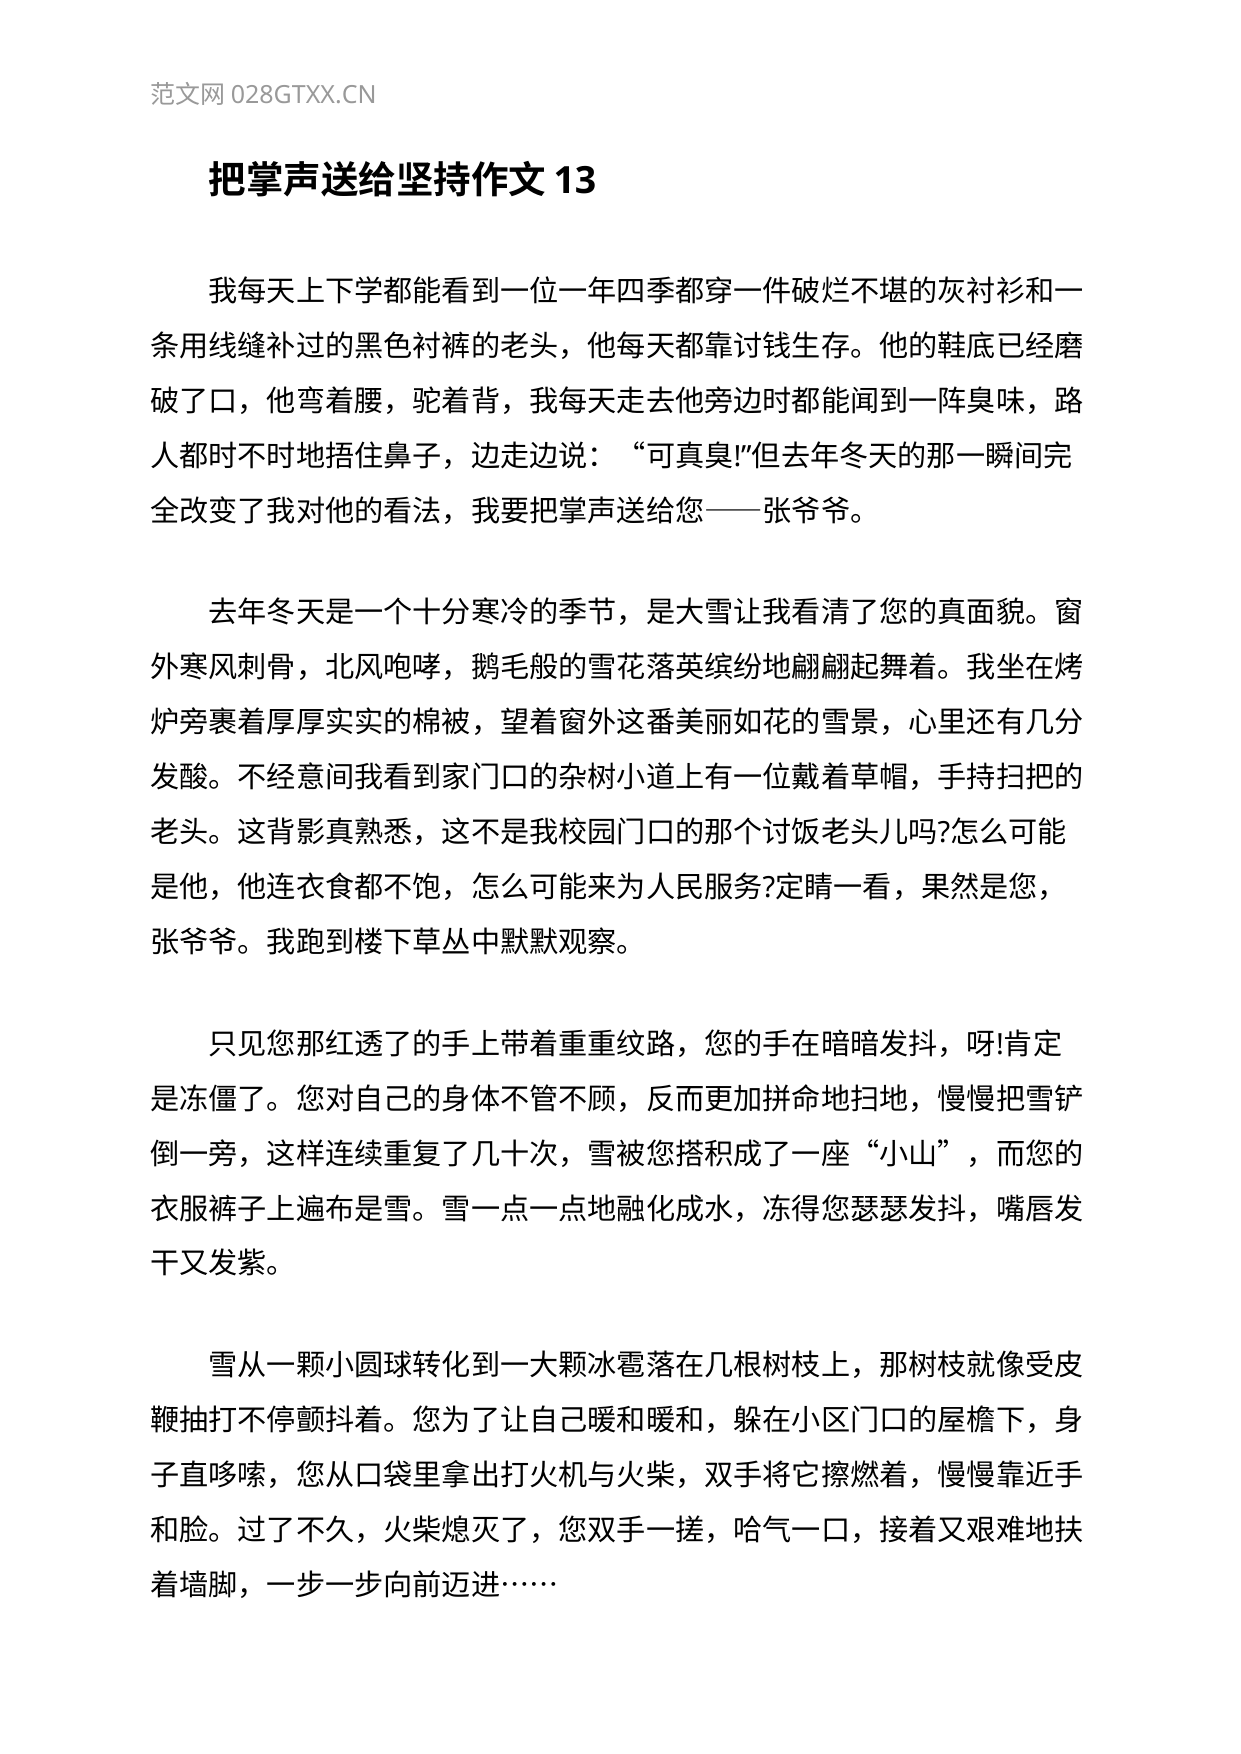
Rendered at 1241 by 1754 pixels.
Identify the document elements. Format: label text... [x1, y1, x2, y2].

text 我每天上下学都能看到一位一年四季都穿一件破烂不堪的灰衬衫和一条用线缝补过的黑色衬裤的老头，他每天都靠讨钱生存。他的鞋底已经磨破了口，他弯着腰，驼着背，我每天走去他旁边时都能闻到一阵臭味，路人都时不时地捂住鼻子，边走边说：“可真臭!”但去年冬天的那一瞬间完全改变了我对他的看法，我要把掌声送给您——张爷爷。 [150, 268, 1090, 529]
text 雪从一颗小圆球转化到一大颗冰雹落在几根树枝上，那树枝就像受皮鞭抽打不停颤抖着。您为了让自己暖和暖和，躲在小区门口的屋檐下，身子直哆嗦，您从口袋里拿出打火机与火柴，双手将它擦燃着，慢慢靠近手和脸。过了不久，火柴熄灭了，您双手一搓，哈气一口，接着又艰难地扶着墙脚，一步一步向前迈进…… [150, 1342, 1090, 1604]
text 去年冬天是一个十分寒冷的季节，是大雪让我看清了您的真面貌。窗外寒风刺骨，北风咆哮，鹅毛般的雪花落英缤纷地翩翩起舞着。我坐在烤炉旁裹着厚厚实实的棉被，望着窗外这番美丽如花的雪景，心里还有几分发酸。不经意间我看到家门口的杂树小道上有一位戴着草帽，手持扫把的老头。这背影真熟悉，这不是我校园门口的那个讨饭老头儿吗?怎么可能是他，他连衣食都不饱，怎么可能来为人民服务?定睛一看，果然是您，张爷爷。我跑到楼下草丛中默默观察。 [150, 589, 1090, 961]
text 只见您那红透了的手上带着重重纹路，您的手在暗暗发抖，呀!肯定是冻僵了。您对自己的身体不管不顾，反而更加拼命地扫地，慢慢把雪铲倒一旁，这样连续重复了几十次，雪被您搭积成了一座“小山”，而您的衣服裤子上遍布是雪。雪一点一点地融化成水，冻得您瑟瑟发抖，嘴唇发干又发紫。 [150, 1020, 1090, 1282]
text 把掌声送给坚持作文13 [150, 150, 1090, 204]
